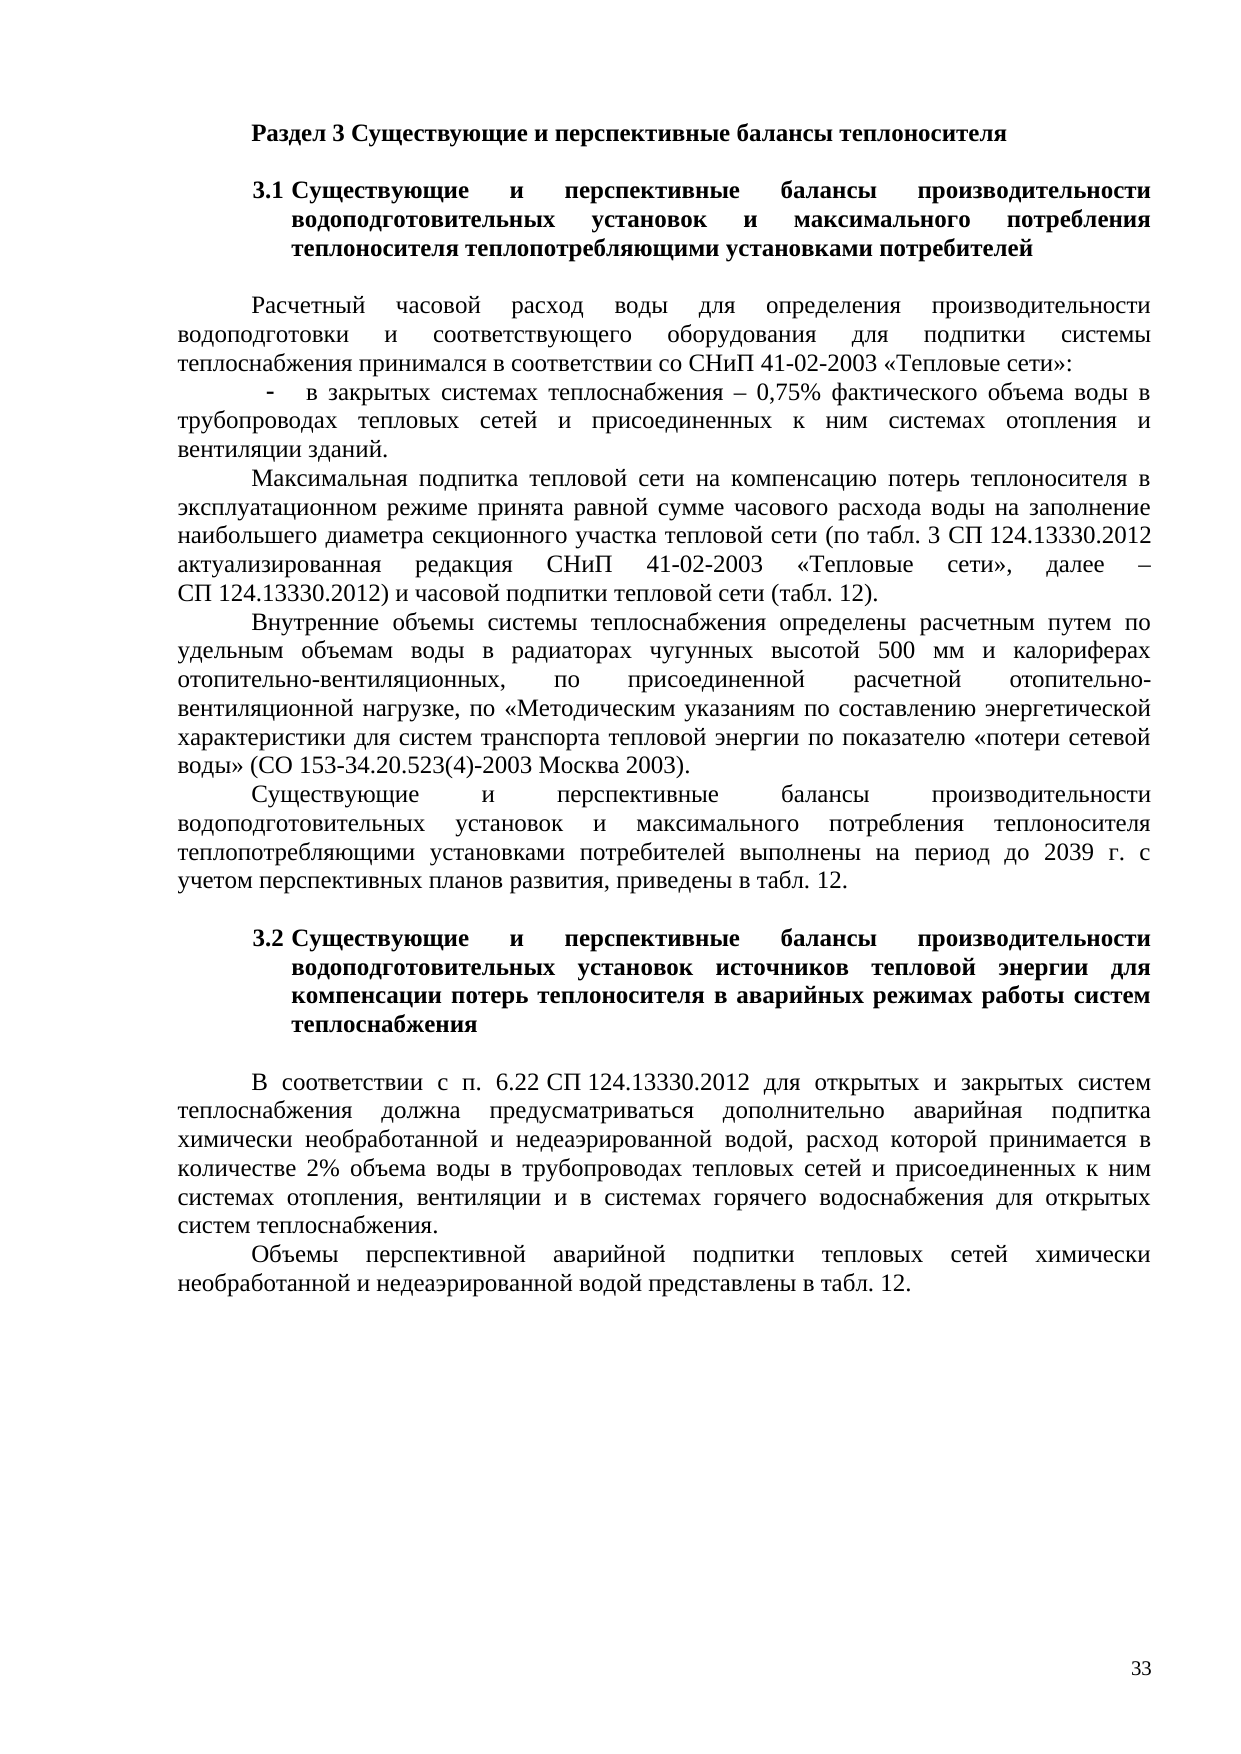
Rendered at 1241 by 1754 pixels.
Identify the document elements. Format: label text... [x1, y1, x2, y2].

text Расчетный часовой расход воды для определения производительности водоподготовки и соответствующего оборудования для подпитки системы теплоснабжения принимался в соответствии со СНиП 41-02-2003 «Тепловые сети»: [177, 291, 1152, 377]
text Объемы перспективной аварийной подпитки тепловых сетей химически необработанной и недеаэрированной водой представлены в табл. 12. [177, 1239, 1152, 1297]
text Максимальная подпитка тепловой сети на компенсацию потерь теплоносителя в эксплуатационном режиме принята равной сумме часового расхода воды на заполнение наибольшего диаметра секционного участка тепловой сети (по табл. 3 СП 124.13330.2012 актуализированная редакция СНиП 41-02-2003 «Тепловые сети», далее – СП 124.13330.2012) и часовой подпитки тепловой сети (табл. 12). [177, 463, 1152, 607]
subtitle Существующие и перспективные балансы производительности водоподготовительных установок и максимального потребления теплоносителя теплопотребляющими установками потребителей [252, 176, 1152, 262]
subtitle Раздел 3 Существующие и перспективные балансы теплоносителя [177, 118, 1152, 147]
subtitle Существующие и перспективные балансы производительности водоподготовительных установок источников тепловой энергии для компенсации потерь теплоносителя в аварийных режимах работы систем теплоснабжения [252, 923, 1152, 1038]
text В соответствии с п. 6.22 СП 124.13330.2012 для открытых и закрытых систем теплоснабжения должна предусматриваться дополнительно аварийная подпитка химически необработанной и недеаэрированной водой, расход которой принимается в количестве 2% объема воды в трубопроводах тепловых сетей и присоединенных к ним системах отопления, вентиляции и в системах горячего водоснабжения для открытых систем теплоснабжения. [177, 1067, 1152, 1239]
text Внутренние объемы системы теплоснабжения определены расчетным путем по удельным объемам воды в радиаторах чугунных высотой 500 мм и калориферах отопительно-вентиляционных, по присоединенной расчетной отопительно-вентиляционной нагрузке, по «Методическим указаниям по составлению энергетической характеристики для систем транспорта тепловой энергии по показателю «потери сетевой воды» (СО 153-34.20.523(4)-2003 Москва 2003). [177, 607, 1152, 779]
list в закрытых системах теплоснабжения – 0,75% фактического объема воды в трубопроводах тепловых сетей и присоединенных к ним системах отопления и вентиляции зданий. [177, 377, 1152, 463]
text Существующие и перспективные балансы производительности водоподготовительных установок и максимального потребления теплоносителя теплопотребляющими установками потребителей выполнены на период до 2039 г. с учетом перспективных планов развития, приведены в табл. 12. [177, 779, 1152, 894]
